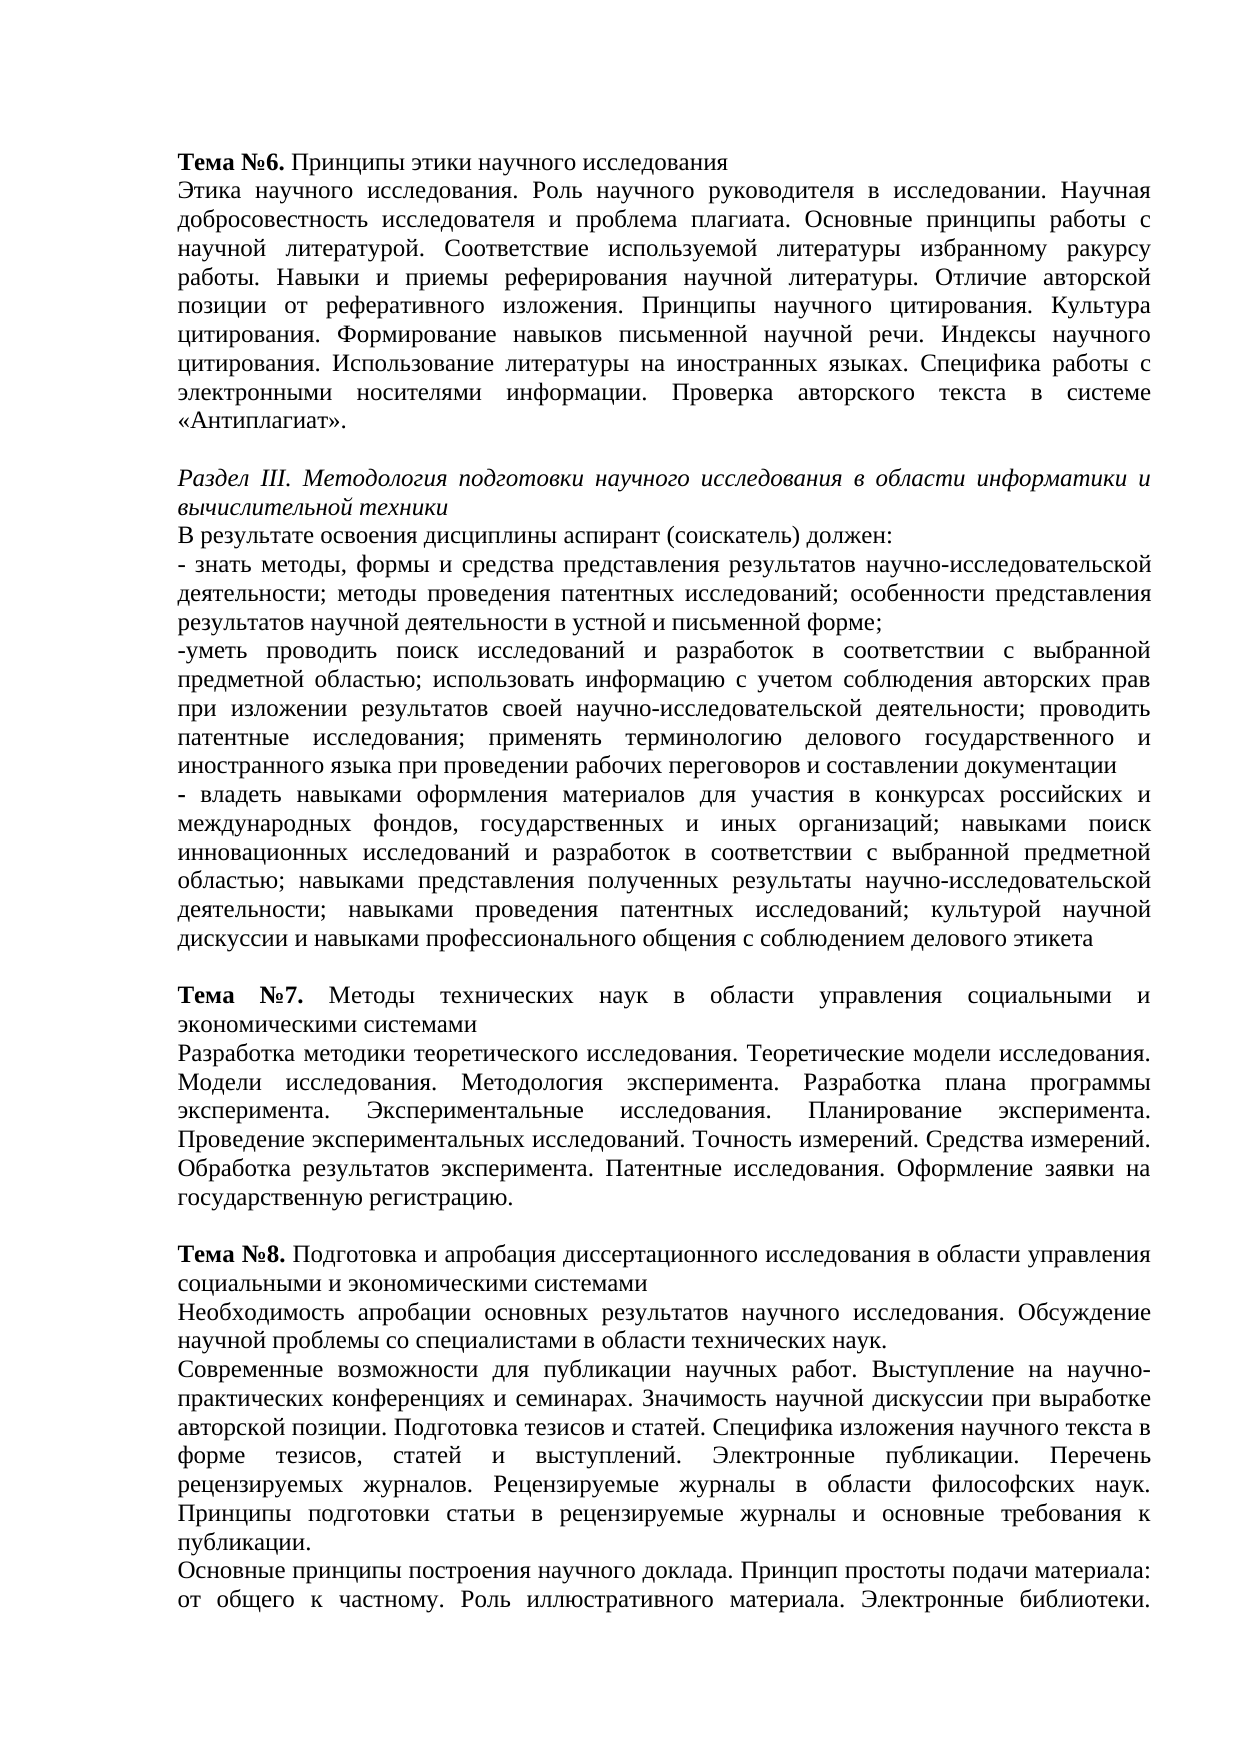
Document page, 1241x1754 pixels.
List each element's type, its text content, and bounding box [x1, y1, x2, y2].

text Этика научного исследования. Роль научного руководителя в исследовании. Научная добросовестность исследователя и проблема плагиата. Основные принципы работы с научной литературой. Соответствие используемой литературы избранному ракурсу работы. Навыки и приемы реферирования научной литературы. Отличие авторской позиции от реферативного изложения. Принципы научного цитирования. Культура цитирования. Формирование навыков письменной научной речи. Индексы научного цитирования. Использование литературы на иностранных языках. Специфика работы с электронными носителями информации. Проверка авторского текста в системе «Антиплагиат». [177, 176, 1152, 434]
text Раздел III. Методология подготовки научного исследования в области информатики и вычислительной техники [177, 463, 1152, 521]
text - владеть навыками оформления материалов для участия в конкурсах российских и международных фондов, государственных и иных организаций; навыками поиск инновационных исследований и разработок в соответствии с выбранной предметной областью; навыками представления полученных результаты научно-исследовательской деятельности; навыками проведения патентных исследований; культурой научной дискуссии и навыками профессионального общения с соблюдением делового этикета [177, 779, 1152, 952]
text Разработка методики теоретического исследования. Теоретические модели исследования. Модели исследования. Методология эксперимента. Разработка плана программы эксперимента. Экспериментальные исследования. Планирование эксперимента. Проведение экспериментальных исследований. Точность измерений. Средства измерений. Обработка результатов эксперимента. Патентные исследования. Оформление заявки на государственную регистрацию. [177, 1038, 1152, 1211]
text В результате освоения дисциплины аспирант (соискатель) должен: [177, 521, 1152, 549]
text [177, 1556, 1152, 1613]
text Тема №6. Принципы этики научного исследования [177, 147, 1152, 176]
text Тема №7. Методы технических наук в области управления социальными и экономическими системами [177, 981, 1152, 1038]
text - знать методы, формы и средства представления результатов научно-исследовательской деятельности; методы проведения патентных исследований; особенности представления результатов научной деятельности в устной и письменной форме; [177, 549, 1152, 636]
text Необходимость апробации основных результатов научного исследования. Обсуждение научной проблемы со специалистами в области технических наук. [177, 1297, 1152, 1354]
text -уметь проводить поиск исследований и разработок в соответствии с выбранной предметной областью; использовать информацию с учетом соблюдения авторских прав при изложении результатов своей научно-исследовательской деятельности; проводить патентные исследования; применять терминологию делового государственного и иностранного языка при проведении рабочих переговоров и составлении документации [177, 636, 1152, 779]
text Современные возможности для публикации научных работ. Выступление на научно-практических конференциях и семинарах. Значимость научной дискуссии при выработке авторской позиции. Подготовка тезисов и статей. Специфика изложения научного текста в форме тезисов, статей и выступлений. Электронные публикации. Перечень рецензируемых журналов. Рецензируемые журналы в области философских наук. Принципы подготовки статьи в рецензируемые журналы и основные требования к публикации. [177, 1354, 1152, 1556]
text Тема №8. Подготовка и апробация диссертационного исследования в области управления социальными и экономическими системами [177, 1239, 1152, 1297]
